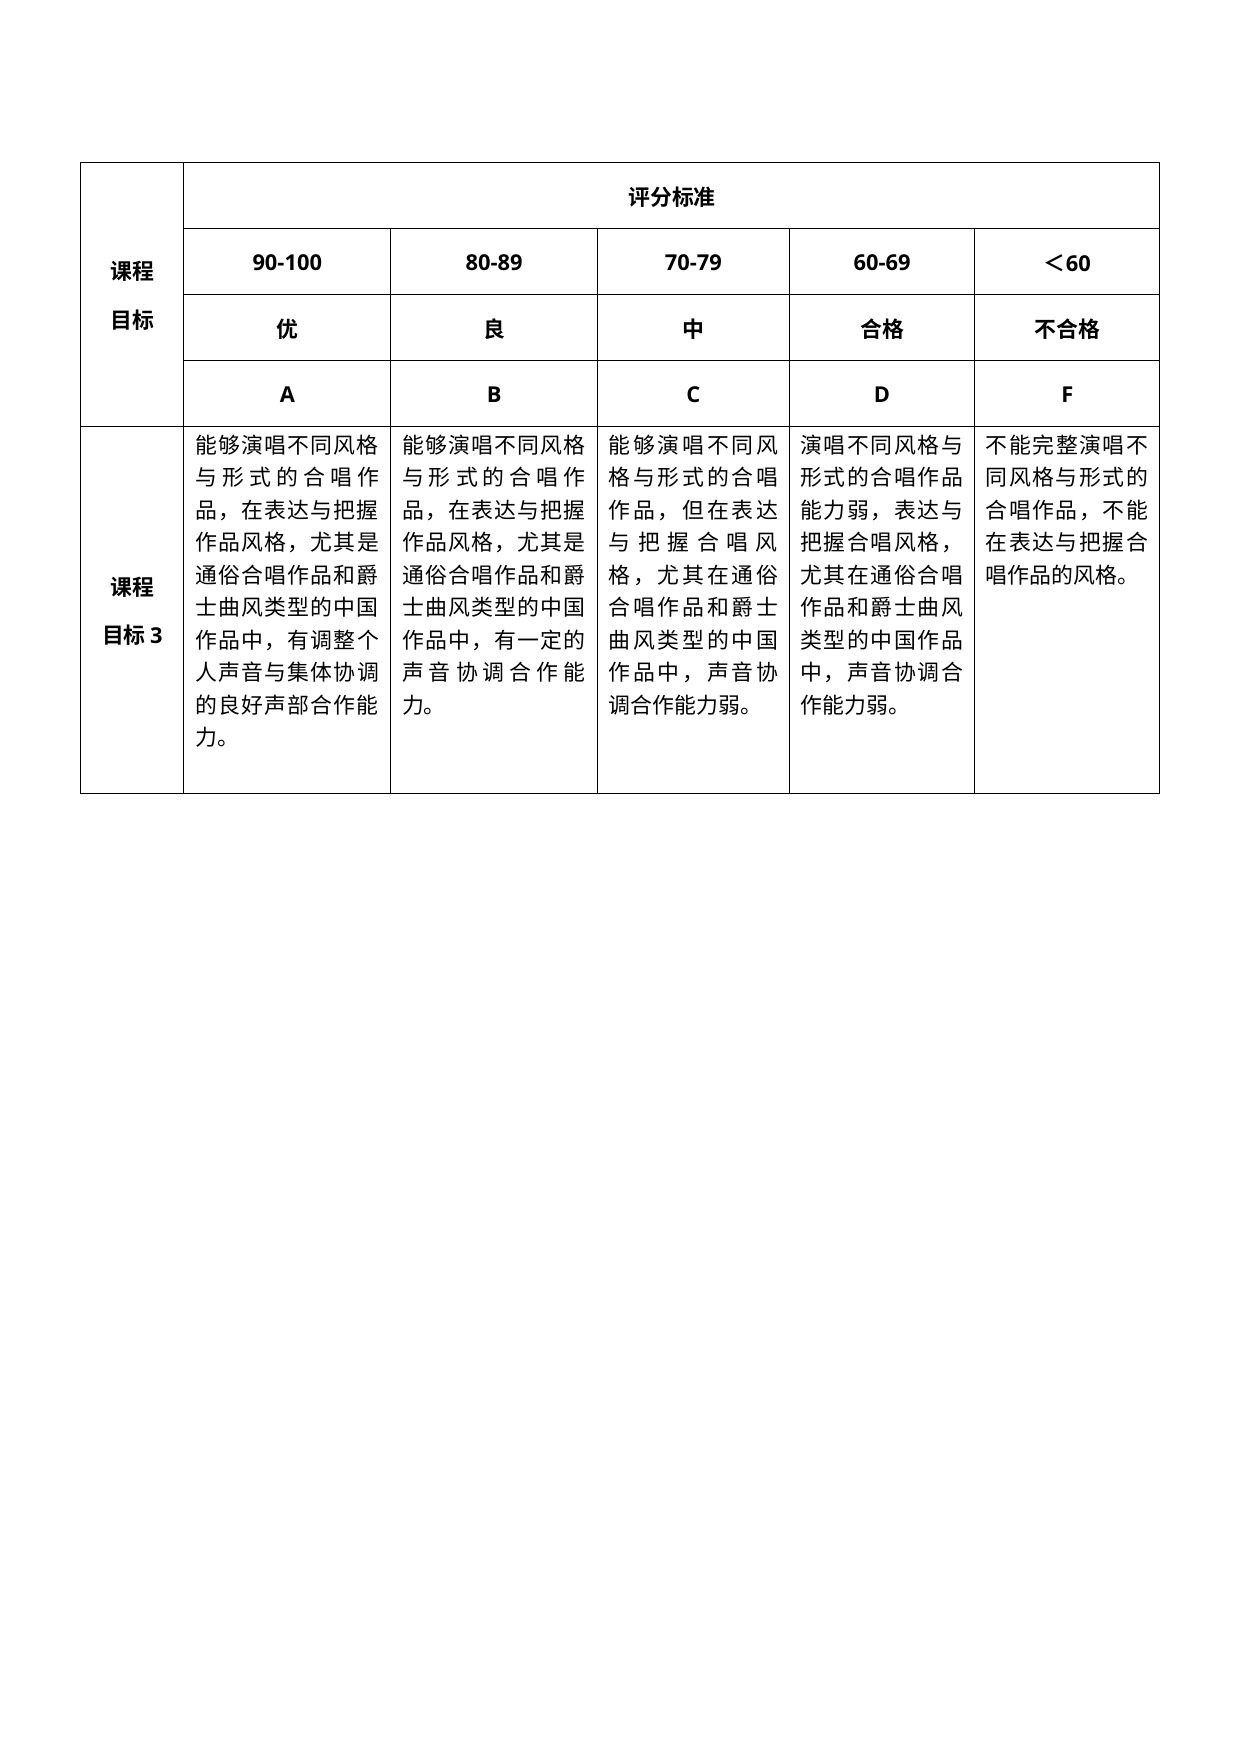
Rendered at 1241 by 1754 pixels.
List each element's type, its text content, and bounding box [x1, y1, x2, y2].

table_cell 中 [598, 295, 789, 360]
table_cell 70-79 [598, 229, 789, 294]
table_cell 不合格 [975, 295, 1159, 360]
table_cell B [391, 361, 597, 426]
table_cell 合格 [790, 295, 974, 360]
table_cell 90-100 [184, 229, 390, 294]
table_header 课程 目标 [81, 163, 183, 426]
table_cell 80-89 [391, 229, 597, 294]
table_cell C [598, 361, 789, 426]
table_cell F [975, 361, 1159, 426]
table_cell 课程 目标3 [81, 427, 183, 793]
table_cell 优 [184, 295, 390, 360]
table_cell ＜60 [975, 229, 1159, 294]
table_cell 演唱不同风格与形式的合唱作品能力弱，表达与把握合唱风格，尤其在通俗合唱作品和爵士曲风类型的中国作品中，声音协调合作能力弱。 [790, 427, 974, 793]
table_cell 能够演唱不同风格与形式的合唱作品，在表达与把握作品风格，尤其是通俗合唱作品和爵士曲风类型的中国作品中，有一定的声音协调合作能力。 [391, 427, 597, 793]
table_cell 能够演唱不同风格与形式的合唱作品，但在表达与把握合唱风格，尤其在通俗合唱作品和爵士曲风类型的中国作品中，声音协调合作能力弱。 [598, 427, 789, 793]
table_cell 能够演唱不同风格与形式的合唱作品，在表达与把握作品风格，尤其是通俗合唱作品和爵士曲风类型的中国作品中，有调整个人声音与集体协调的良好声部合作能力。 [184, 427, 390, 793]
table_cell A [184, 361, 390, 426]
table_cell 不能完整演唱不同风格与形式的合唱作品，不能在表达与把握合唱作品的风格。 [975, 427, 1159, 793]
table_header 评分标准 [184, 163, 1159, 228]
table_cell D [790, 361, 974, 426]
table_cell 60-69 [790, 229, 974, 294]
table_cell 良 [391, 295, 597, 360]
